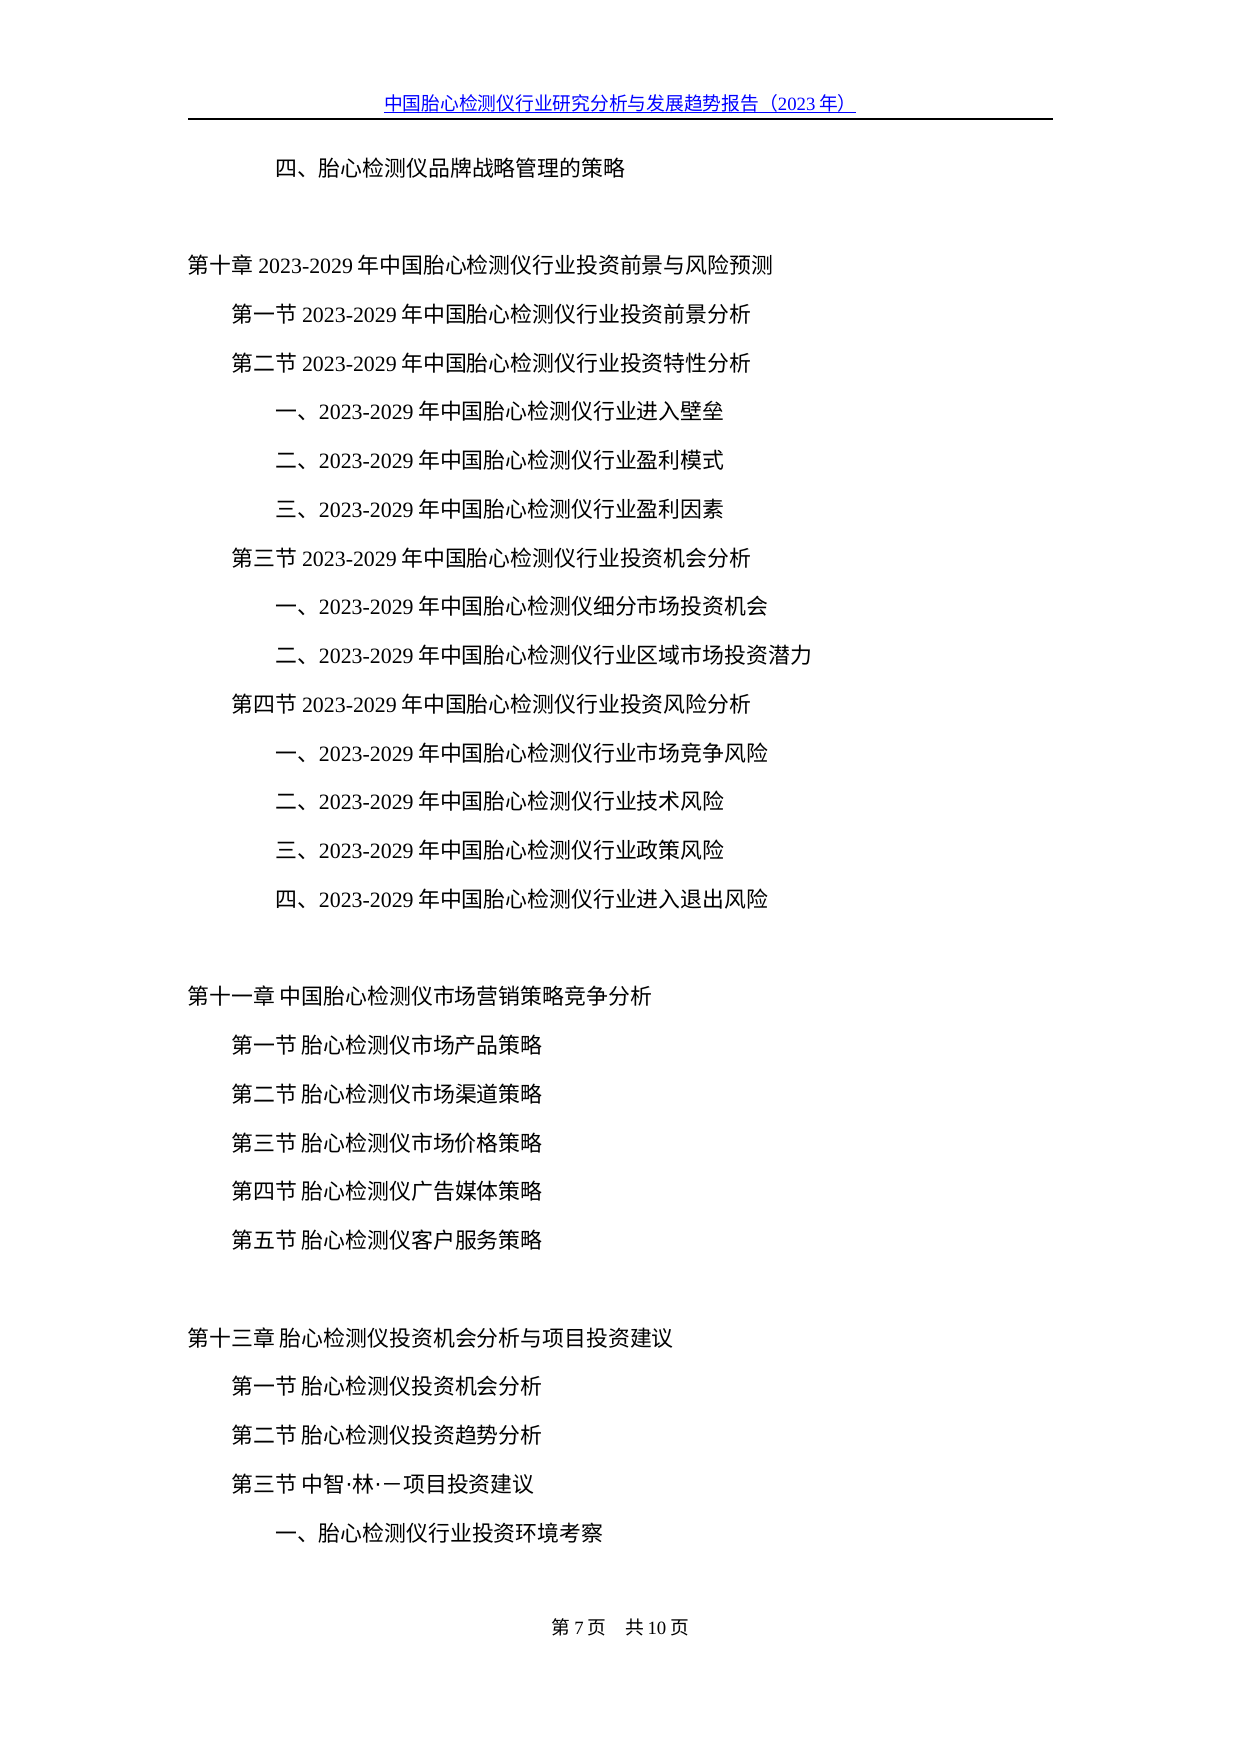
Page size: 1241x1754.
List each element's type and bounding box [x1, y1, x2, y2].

text [187, 150, 1053, 1548]
